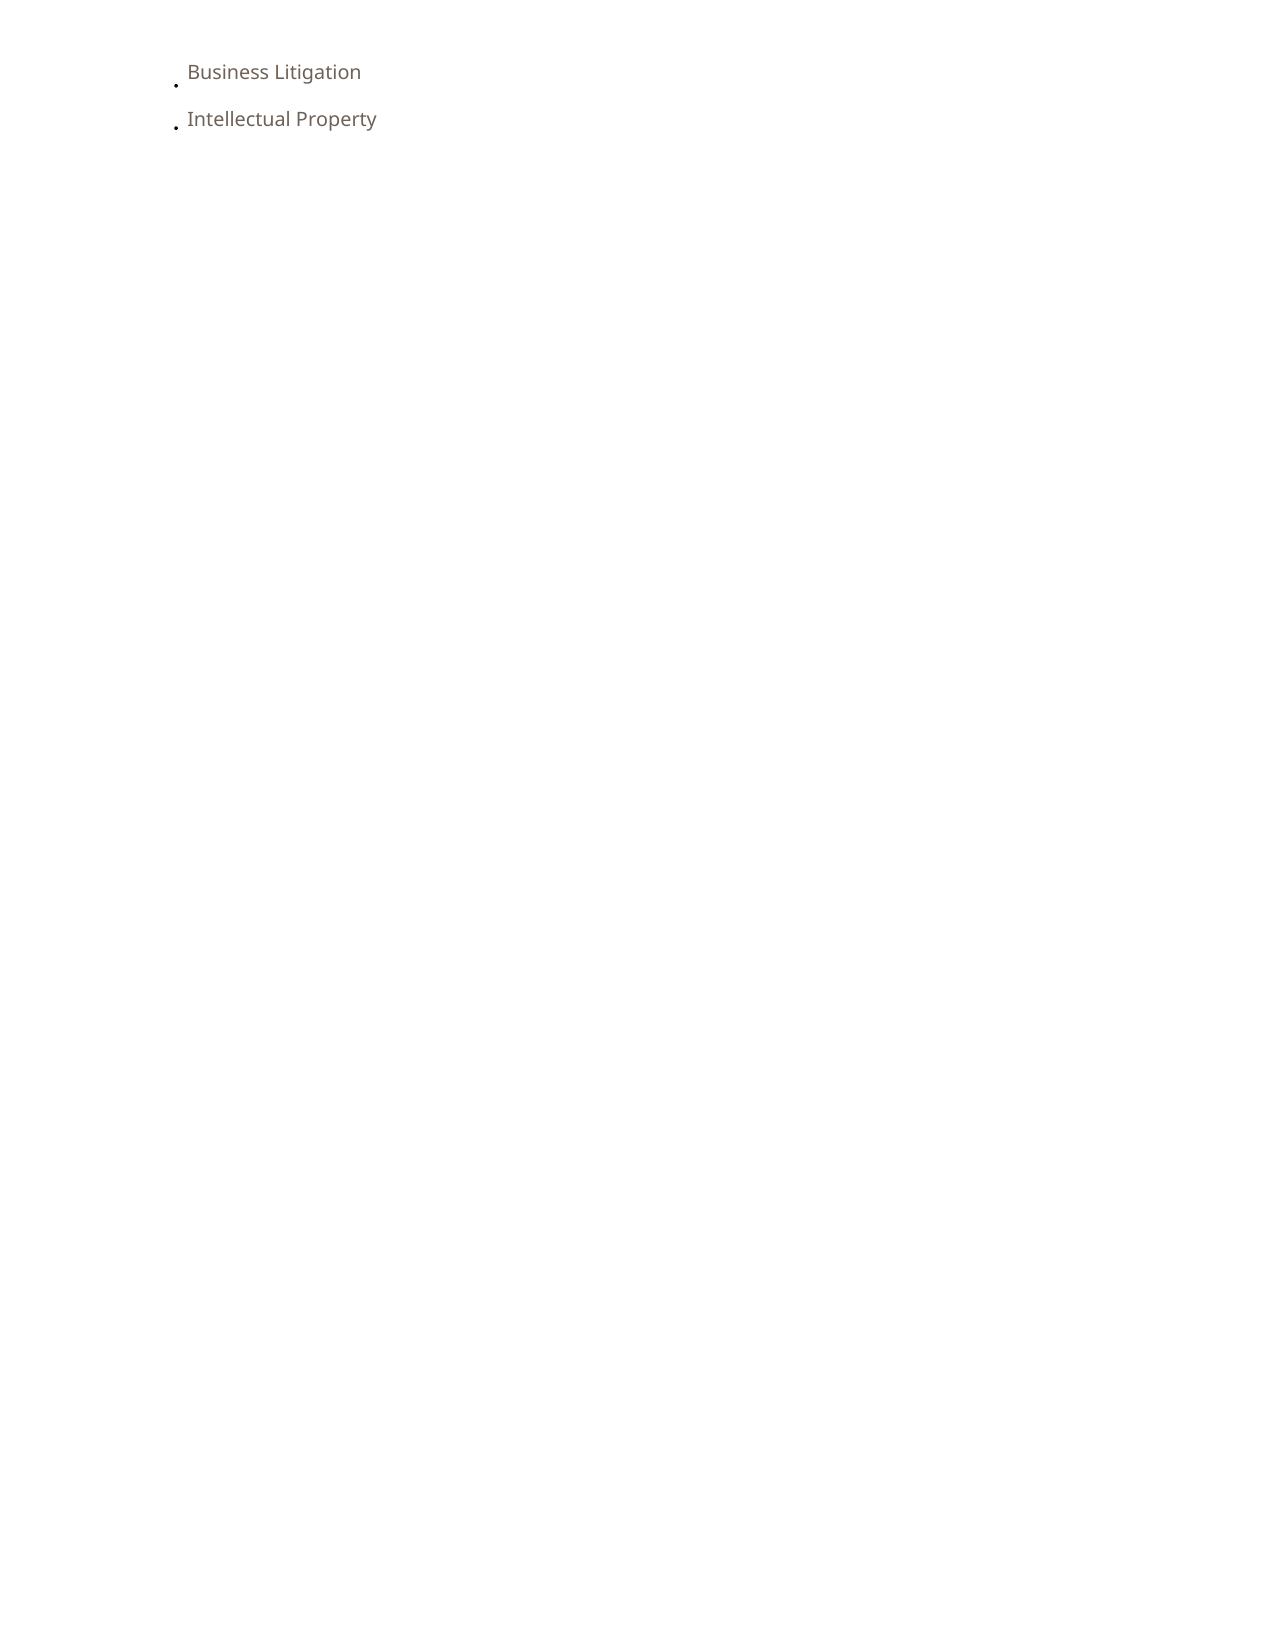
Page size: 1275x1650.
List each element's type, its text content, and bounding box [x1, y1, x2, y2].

text Business Litigation Intellectual Property [187, 58, 458, 132]
